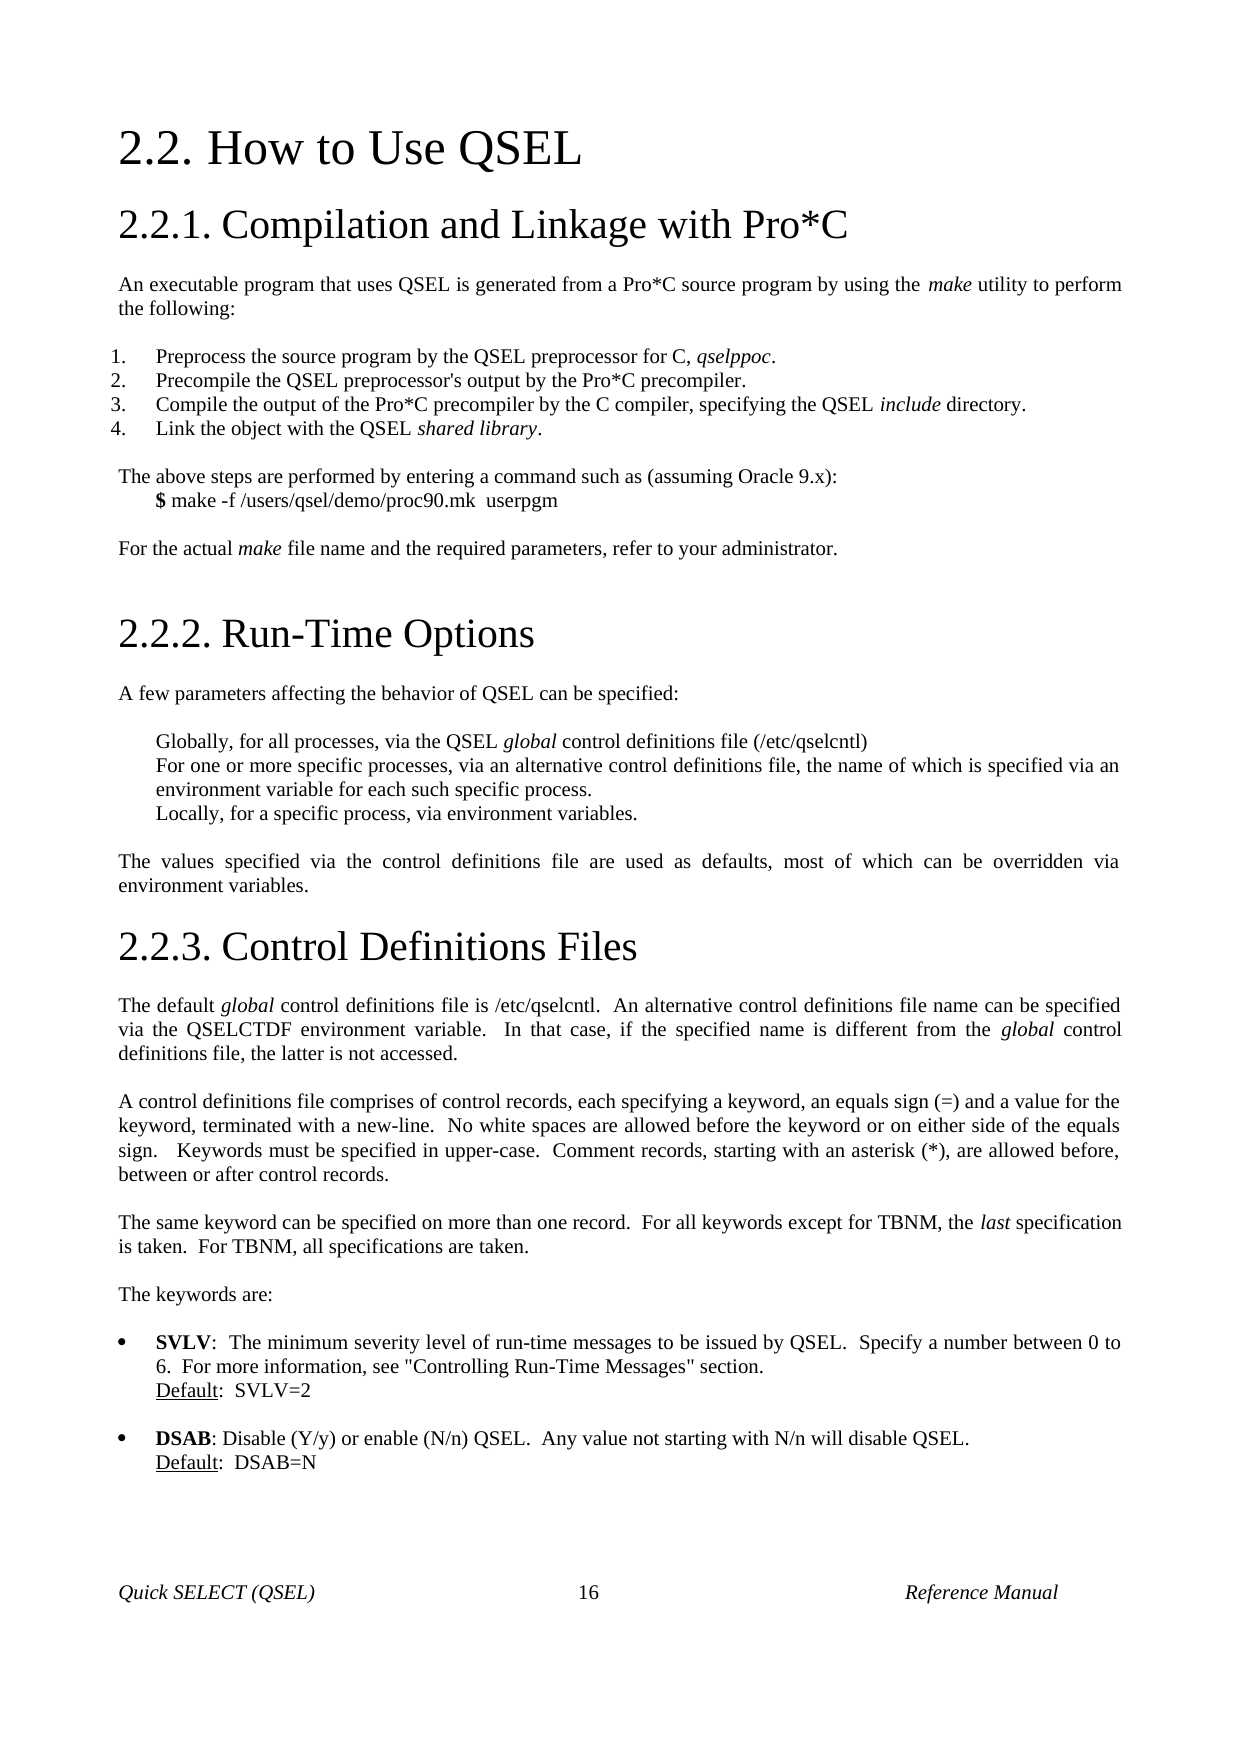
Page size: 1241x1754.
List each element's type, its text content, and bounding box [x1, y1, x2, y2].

text A control definitions file comprises of control records, each specifying a keyword, an equals sign (=) and a value for the keyword, terminated with a new-line. No white spaces are allowed before the keyword or on either side of the equals sign. Keywords must be specified in upper-case. Comment records, starting with an asterisk (*), are allowed before, between or after control records. [118, 1089, 1122, 1186]
text $ make -f /users/qsel/demo/proc90.mk userpgm [118, 488, 1122, 512]
list Precompile the QSEL preprocessor's output by the Pro*C precompiler. [118, 368, 1122, 392]
text SVLV: The minimum severity level of run-time messages to be issued by QSEL. Specify a number between 0 to 6. For more information, see "Controlling Run-Time Messages" section. [118, 1330, 1122, 1378]
text Default: DSAB=N [118, 1450, 1122, 1474]
text The values specified via the control definitions file are used as defaults, most of which can be overridden via environment variables. [118, 849, 1122, 897]
list Preprocess the source program by the QSEL preprocessor for C, qselppoc. [118, 344, 1122, 368]
text For the actual make file name and the required parameters, refer to your administrator. [118, 536, 1122, 560]
list Link the object with the QSEL shared library. [118, 416, 1122, 440]
list Globally, for all processes, via the QSEL global control definitions file (/etc/qselcntl) [118, 729, 1122, 753]
text A few parameters affecting the behavior of QSEL can be specified: [118, 681, 1122, 704]
text The keywords are: [118, 1282, 1122, 1306]
text Default: SVLV=2 [118, 1378, 1122, 1402]
list Locally, for a specific process, via environment variables. [118, 801, 1122, 825]
list For one or more specific processes, via an alternative control definitions file, the name of which is specified via an environment variable for each such specific process. [118, 753, 1122, 801]
subtitle Run-Time Options [118, 608, 1122, 656]
subtitle Control Definitions Files [118, 921, 1122, 969]
text The above steps are performed by entering a command such as (assuming Oracle 9.x): [118, 464, 1122, 488]
subtitle Compilation and Linkage with Pro*C [118, 200, 1122, 248]
list Compile the output of the Pro*C precompiler by the C compiler, specifying the QSEL include directory. [118, 392, 1122, 416]
text The default global control definitions file is /etc/qselcntl. An alternative control definitions file name can be specified via the QSELCTDF environment variable. In that case, if the specified name is different from the global control definitions file, the latter is not accessed. [118, 993, 1122, 1065]
text DSAB: Disable (Y/y) or enable (N/n) QSEL. Any value not starting with N/n will disable QSEL. [118, 1426, 1122, 1450]
text The same keyword can be specified on more than one record. For all keywords except for TBNM, the last specification is taken. For TBNM, all specifications are taken. [118, 1210, 1122, 1258]
subtitle How to Use QSEL [118, 118, 1122, 176]
text An executable program that uses QSEL is generated from a Pro*C source program by using the make utility to perform the following: [118, 272, 1122, 320]
